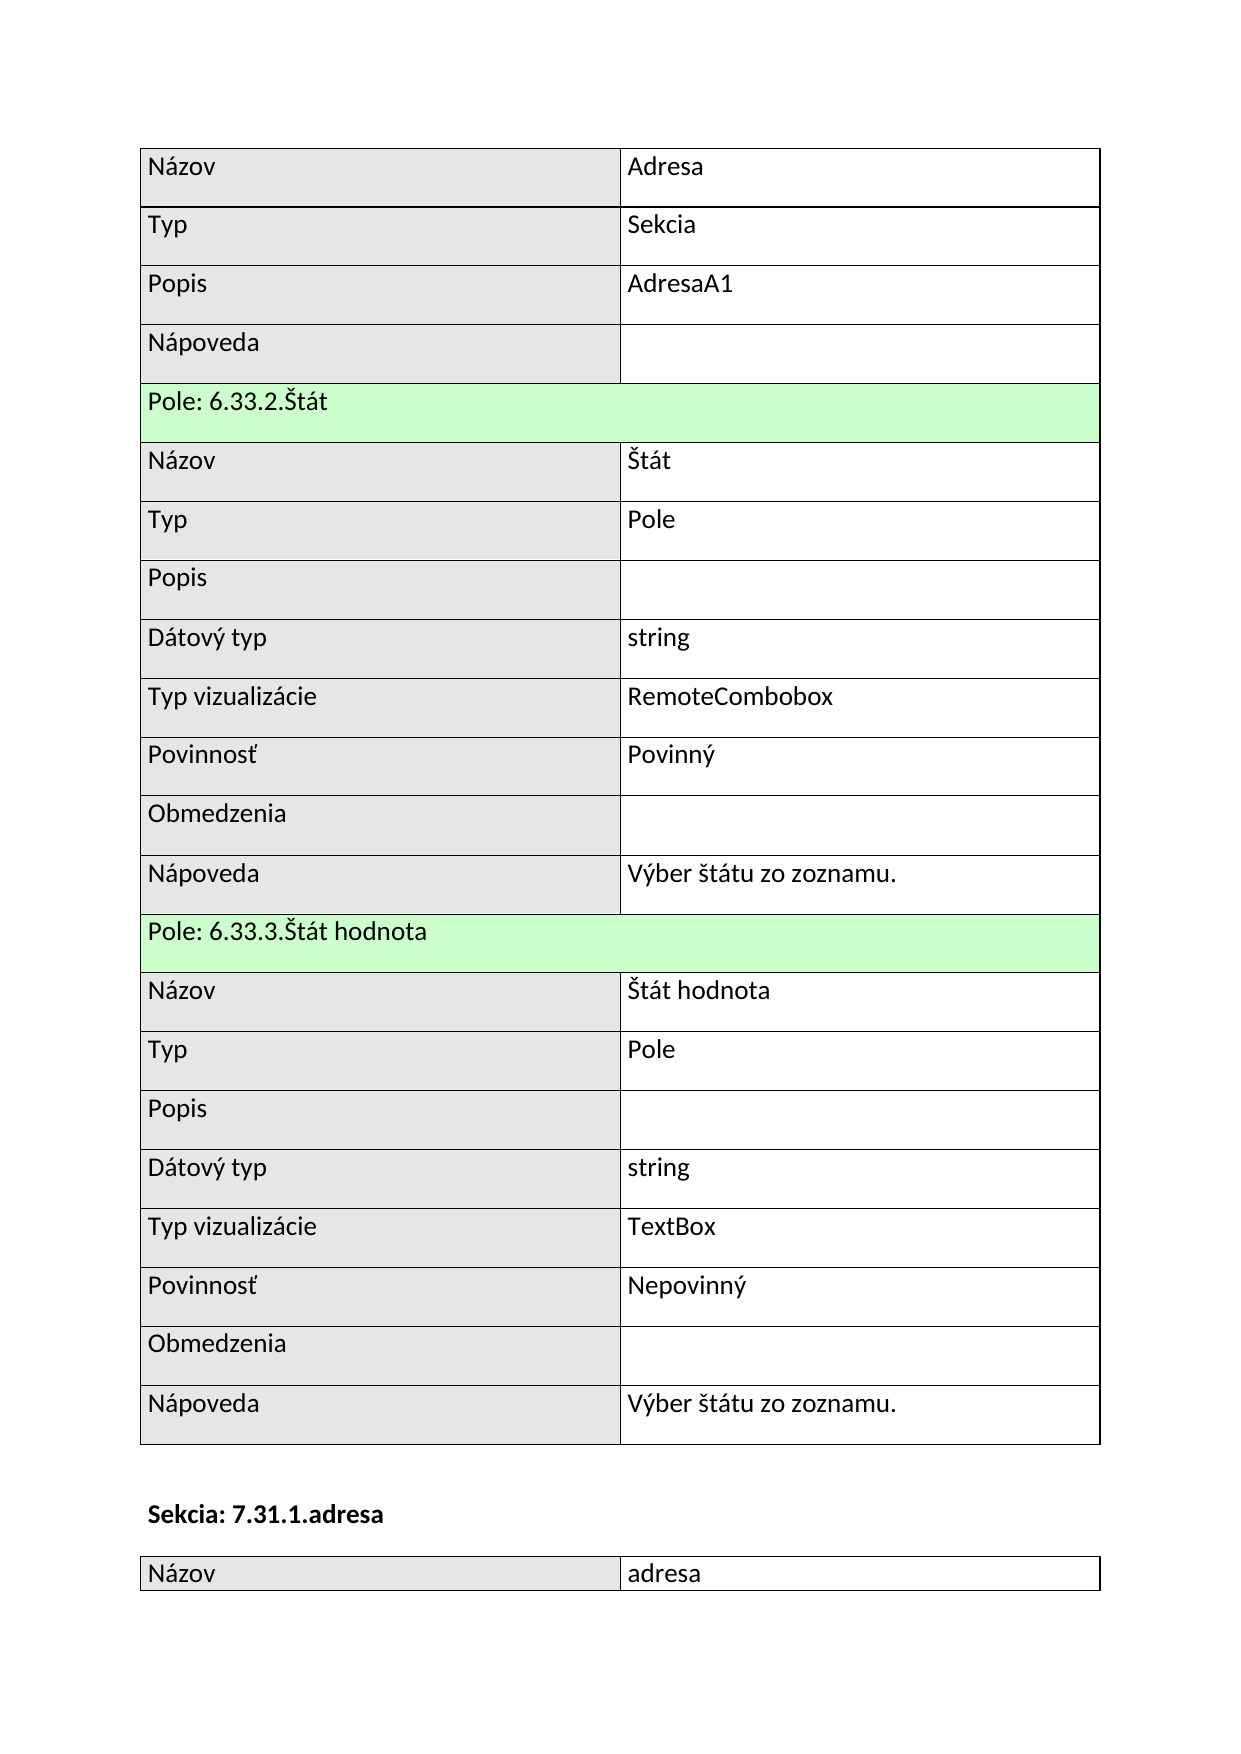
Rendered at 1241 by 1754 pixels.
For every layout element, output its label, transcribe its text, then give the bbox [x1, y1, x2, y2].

table_cell [621, 1091, 1099, 1149]
table_cell Obmedzenia [141, 796, 620, 855]
table_cell [621, 561, 1099, 619]
table_cell Typ [141, 208, 620, 265]
table_cell Výber štátu zo zoznamu. [621, 1386, 1099, 1444]
table_cell Typ vizualizácie [141, 679, 620, 737]
table_cell Typ vizualizácie [141, 1209, 620, 1267]
table_cell [621, 796, 1099, 855]
table_cell Povinnosť [141, 738, 620, 795]
table_cell AdresaA1 [621, 266, 1099, 324]
table_cell [621, 1327, 1099, 1385]
table_cell Pole [621, 502, 1099, 559]
table_cell TextBox [621, 1209, 1099, 1267]
table_header adresa [621, 1557, 1099, 1590]
table_cell Typ [141, 1032, 620, 1090]
table_cell Popis [141, 266, 620, 324]
table_header Adresa [621, 149, 1099, 206]
table_cell Popis [141, 561, 620, 619]
table_header Názov [141, 1557, 620, 1590]
table_cell Povinný [621, 738, 1099, 795]
table_cell Typ [141, 502, 620, 559]
table_cell Dátový typ [141, 1150, 620, 1208]
table_cell Názov [141, 973, 620, 1031]
text Sekcia: 7.31.1.adresa [148, 1497, 1093, 1530]
table_cell Nápoveda [141, 1386, 620, 1444]
table_cell Nápoveda [141, 325, 620, 383]
table_cell string [621, 620, 1099, 678]
table_cell [621, 325, 1099, 383]
table_cell Sekcia [621, 208, 1099, 265]
table_cell Dátový typ [141, 620, 620, 678]
table_cell Názov [141, 443, 620, 501]
table_cell Štát [621, 443, 1099, 501]
table_cell Nápoveda [141, 856, 620, 913]
table_cell Pole: 6.33.2.Štát [141, 384, 1099, 442]
table_cell Povinnosť [141, 1268, 620, 1326]
table_cell RemoteCombobox [621, 679, 1099, 737]
table_cell Štát hodnota [621, 973, 1099, 1031]
table_cell Nepovinný [621, 1268, 1099, 1326]
table_cell Obmedzenia [141, 1327, 620, 1385]
table_cell Výber štátu zo zoznamu. [621, 856, 1099, 913]
table_header Názov [141, 149, 620, 206]
table_cell Pole: 6.33.3.Štát hodnota [141, 915, 1099, 972]
table_cell Pole [621, 1032, 1099, 1090]
table_cell Popis [141, 1091, 620, 1149]
table_cell string [621, 1150, 1099, 1208]
